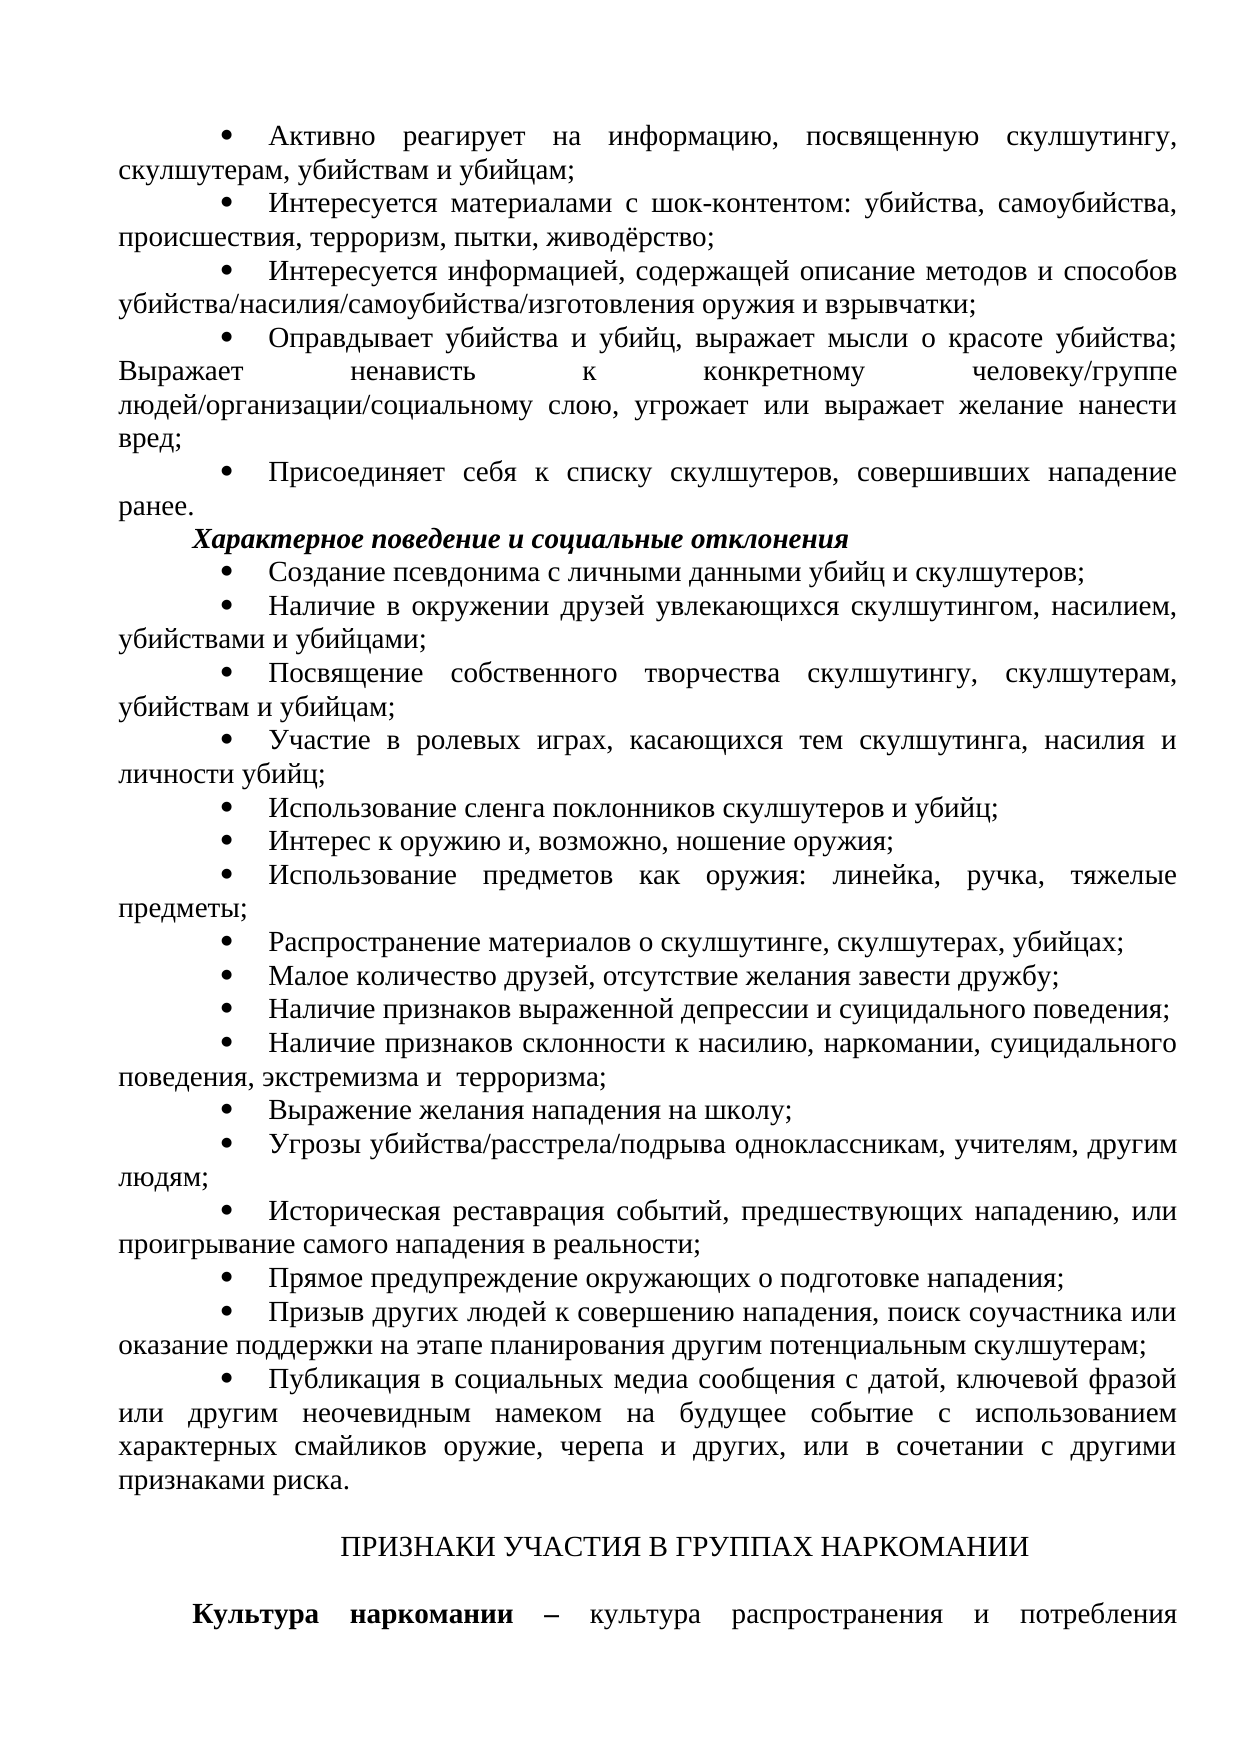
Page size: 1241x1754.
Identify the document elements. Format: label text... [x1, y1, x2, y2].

list Малое количество друзей, отсутствие желания завести дружбу; [118, 958, 1178, 992]
list Использование сленга поклонников скулшутеров и убийц; [118, 790, 1178, 824]
list Участие в ролевых играх, касающихся тем скулшутинга, насилия и личности убийц; [118, 723, 1178, 790]
list Наличие признаков склонности к насилию, наркомании, суицидального поведения, экстремизма и терроризма; [118, 1026, 1178, 1093]
list Создание псевдонима с личными данными убийц и скулшутеров; [118, 555, 1178, 588]
list Активно реагирует на информацию, посвященную скулшутингу, скулшутерам, убийствам и убийцам; [118, 118, 1178, 185]
list Выражение желания нападения на школу; [118, 1093, 1178, 1126]
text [118, 1597, 1178, 1630]
list Интерес к оружию и, возможно, ношение оружия; [118, 824, 1178, 857]
list Использование предметов как оружия: линейка, ручка, тяжелые предметы; [118, 857, 1178, 924]
list Угрозы убийства/расстрела/подрыва одноклассникам, учителям, другим людям; [118, 1126, 1178, 1193]
text Характерное поведение и социальные отклонения [118, 521, 1178, 555]
list Прямое предупреждение окружающих о подготовке нападения; [118, 1261, 1178, 1294]
text ПРИЗНАКИ УЧАСТИЯ В ГРУППАХ НАРКОМАНИИ [118, 1529, 1178, 1563]
list Оправдывает убийства и убийц, выражает мысли о красоте убийства; Выражает ненависть к конкретному человеку/группе людей/организации/социальному слою, угрожает или выражает желание нанести вред; [118, 320, 1178, 454]
list Интересуется материалами с шок-контентом: убийства, самоубийства, происшествия, терроризм, пытки, живодёрство; [118, 185, 1178, 253]
list Публикация в социальных медиа сообщения с датой, ключевой фразой или другим неочевидным намеком на будущее событие с использованием характерных смайликов оружие, черепа и других, или в сочетании с другими признаками риска. [118, 1362, 1178, 1496]
list Интересуется информацией, содержащей описание методов и способов убийства/насилия/самоубийства/изготовления оружия и взрывчатки; [118, 253, 1178, 320]
list Распространение материалов о скулшутинге, скулшутерах, убийцах; [118, 925, 1178, 958]
list Историческая реставрация событий, предшествующих нападению, или проигрывание самого нападения в реальности; [118, 1194, 1178, 1261]
list Наличие в окружении друзей увлекающихся скулшутингом, насилием, убийствами и убийцами; [118, 589, 1178, 656]
list Посвящение собственного творчества скулшутингу, скулшутерам, убийствам и убийцам; [118, 656, 1178, 723]
list Призыв других людей к совершению нападения, поиск соучастника или оказание поддержки на этапе планирования другим потенциальным скулшутерам; [118, 1294, 1178, 1362]
list Наличие признаков выраженной депрессии и суицидального поведения; [118, 992, 1178, 1026]
list Присоединяет себя к списку скулшутеров, совершивших нападение ранее. [118, 454, 1178, 521]
